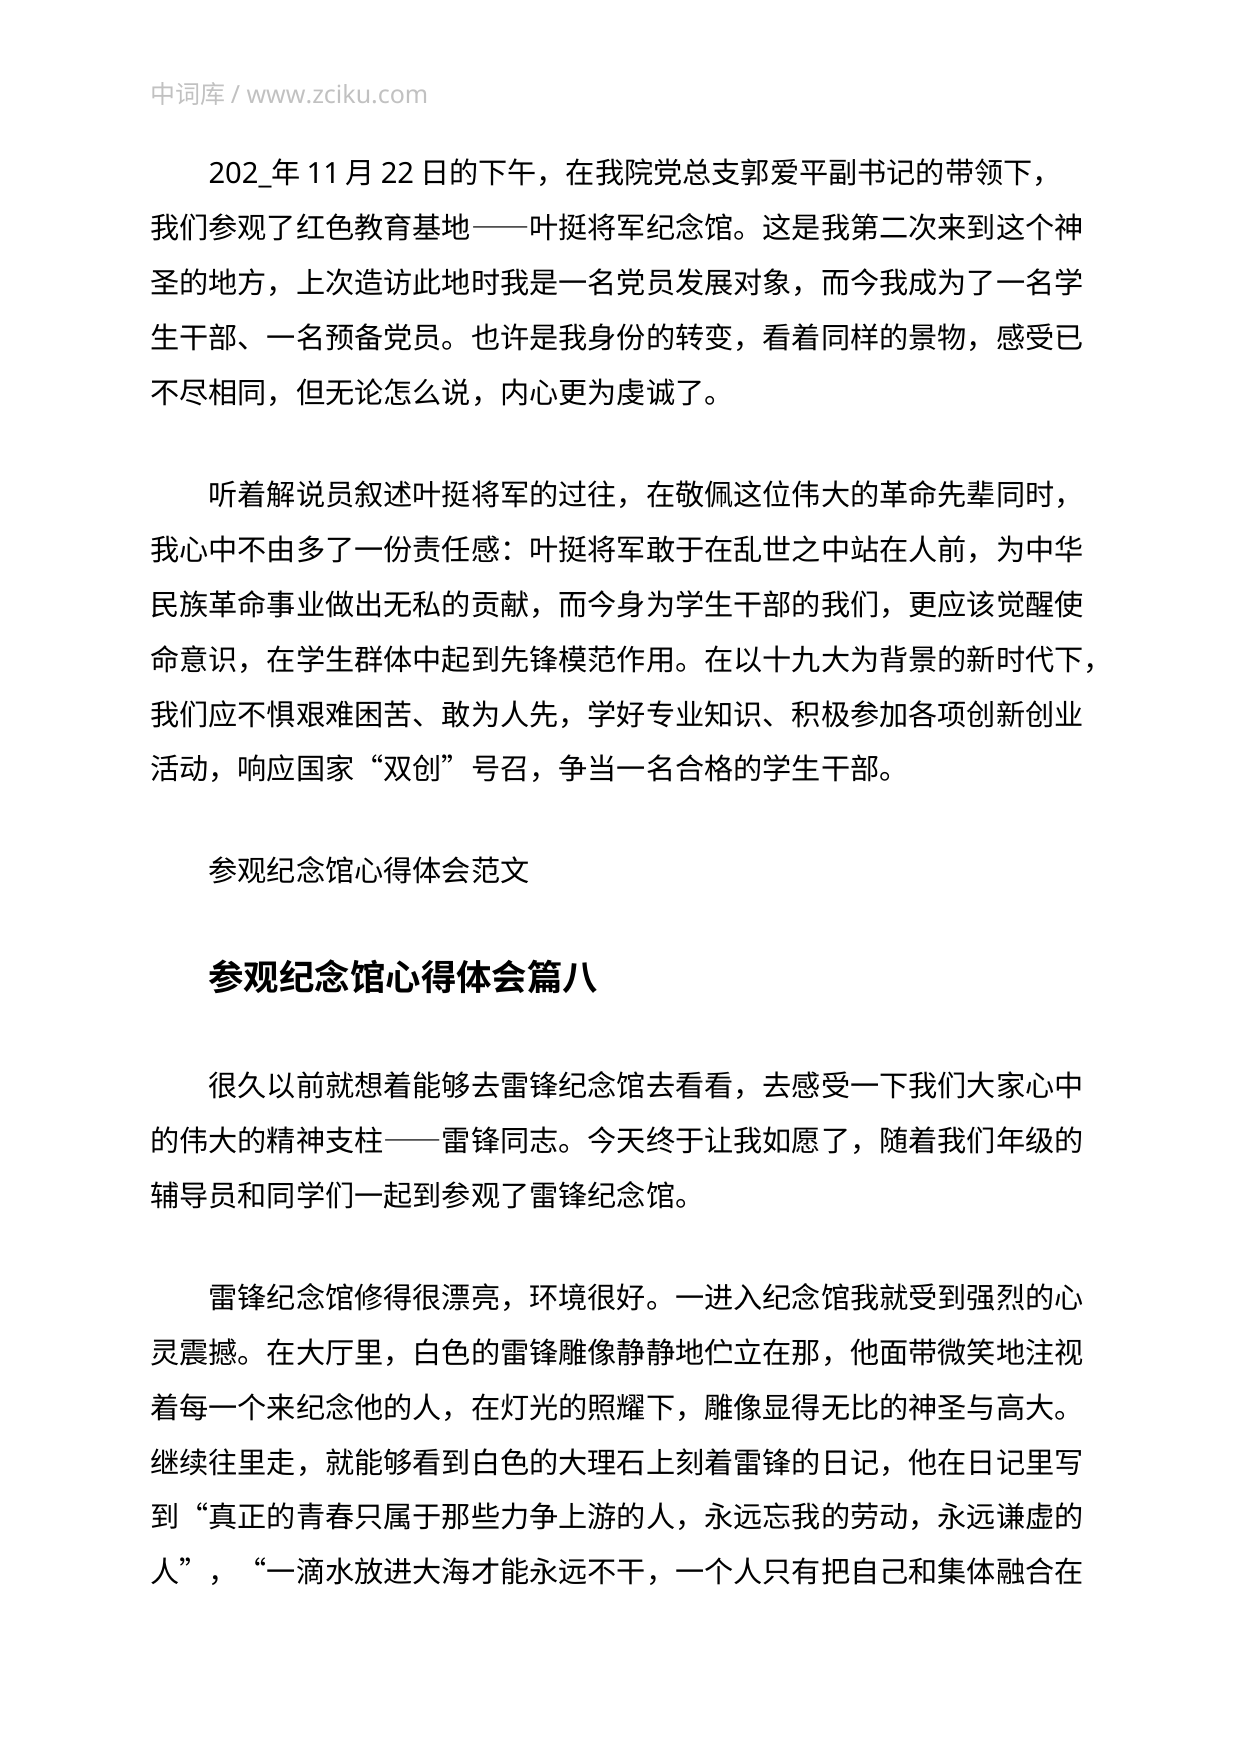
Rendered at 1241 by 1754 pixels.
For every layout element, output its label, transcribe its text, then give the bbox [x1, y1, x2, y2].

text 参观纪念馆心得体会范文 [150, 848, 1090, 890]
text 听着解说员叙述叶挺将军的过往，在敬佩这位伟大的革命先辈同时，我心中不由多了一份责任感：叶挺将军敢于在乱世之中站在人前，为中华民族革命事业做出无私的贡献，而今身为学生干部的我们，更应该觉醒使命意识，在学生群体中起到先锋模范作用。在以十九大为背景的新时代下，我们应不惧艰难困苦、敢为人先，学好专业知识、积极参加各项创新创业活动，响应国家“双创”号召，争当一名合格的学生干部。 [150, 471, 1090, 788]
text 参观纪念馆心得体会篇八 [150, 949, 1090, 1001]
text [150, 1274, 1090, 1591]
text 202_年11月22日的下午，在我院党总支郭爱平副书记的带领下，我们参观了红色教育基地——叶挺将军纪念馆。这是我第二次来到这个神圣的地方，上次造访此地时我是一名党员发展对象，而今我成为了一名学生干部、一名预备党员。也许是我身份的转变，看着同样的景物，感受已不尽相同，但无论怎么说，内心更为虔诚了。 [150, 150, 1090, 412]
text 很久以前就想着能够去雷锋纪念馆去看看，去感受一下我们大家心中的伟大的精神支柱——雷锋同志。今天终于让我如愿了，随着我们年级的辅导员和同学们一起到参观了雷锋纪念馆。 [150, 1063, 1090, 1215]
